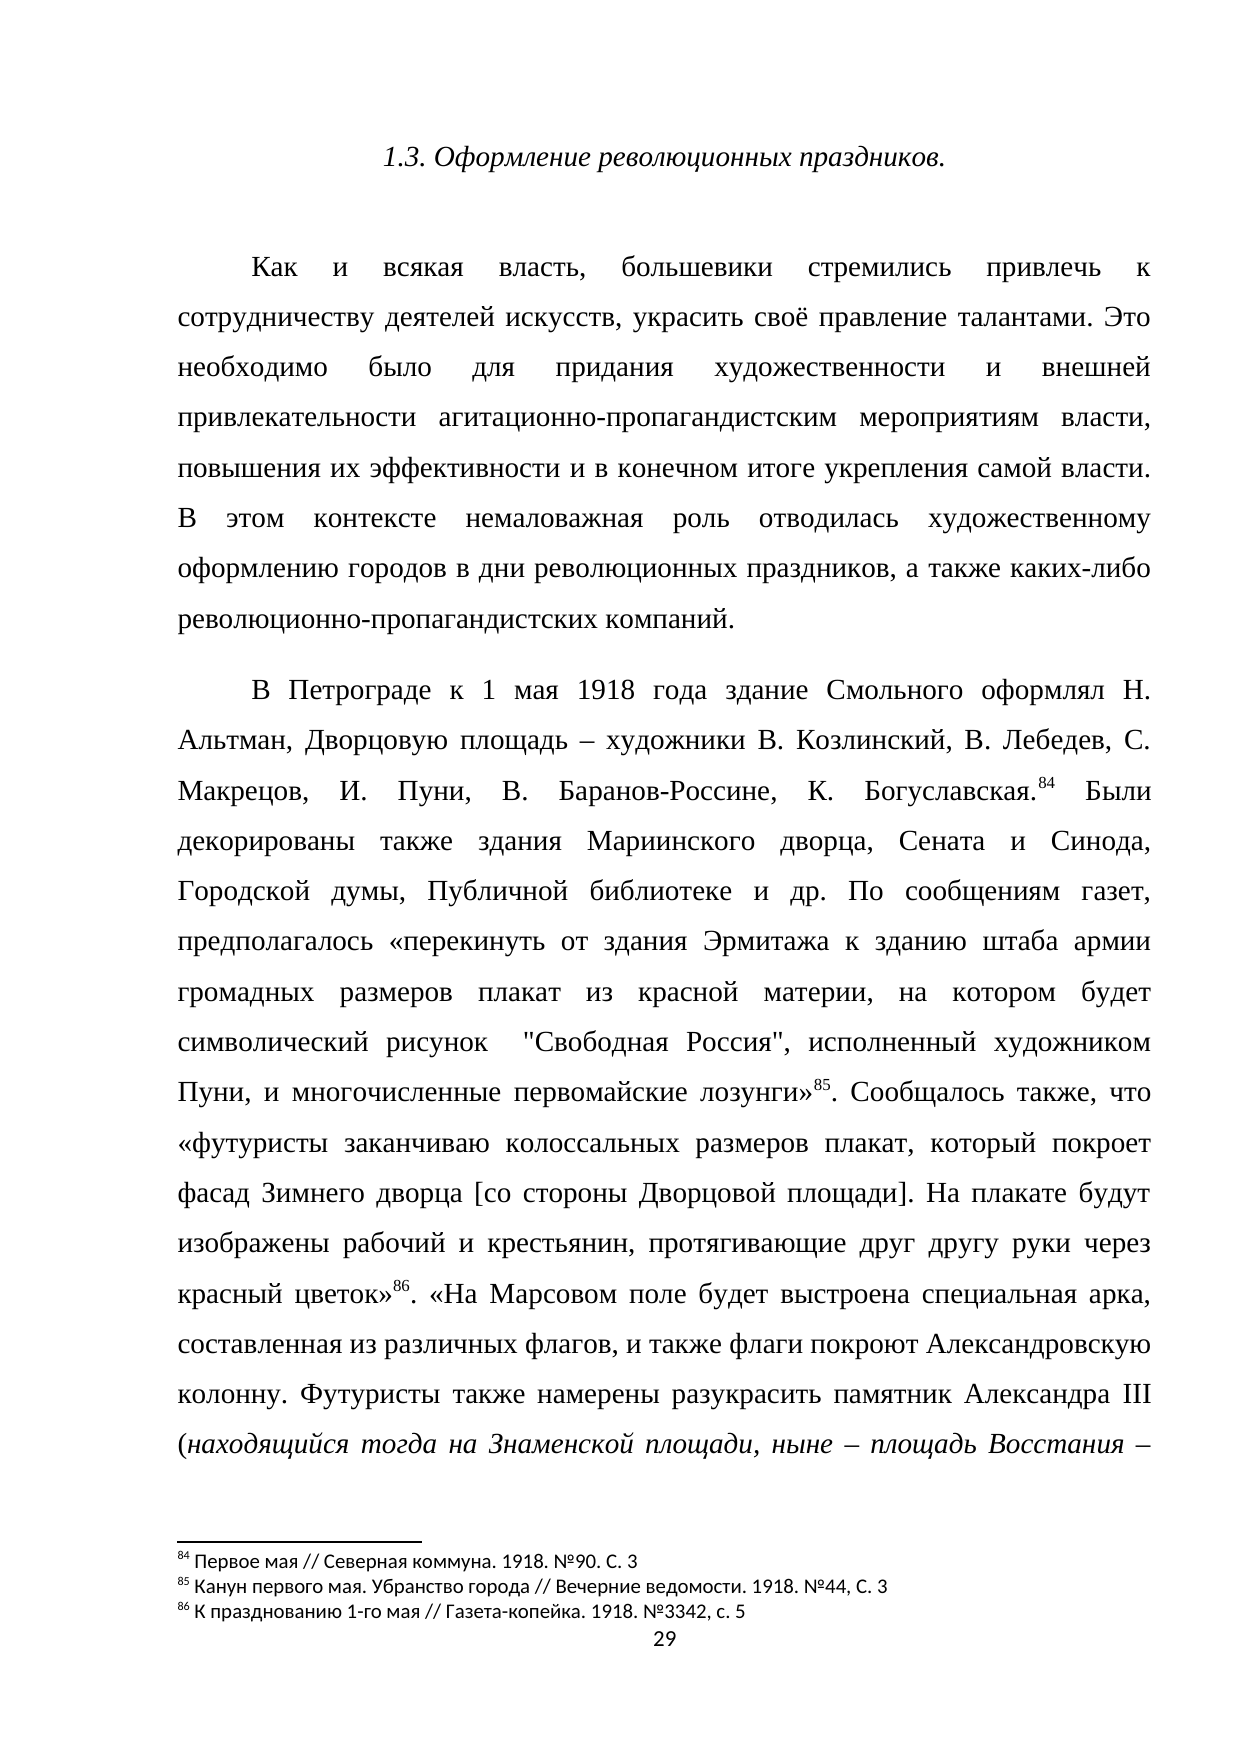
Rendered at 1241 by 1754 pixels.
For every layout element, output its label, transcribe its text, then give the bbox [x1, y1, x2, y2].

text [177, 672, 1152, 1460]
text Как и всякая власть, большевики стремились привлечь к сотрудничеству деятелей искусств, украсить своё правление талантами. Это необходимо было для придания художественности и внешней привлекательности агитационно-пропагандистским мероприятиям власти, повышения их эффективности и в конечном итоге укрепления самой власти. В этом контексте немаловажная роль отводилась художественному оформлению городов в дни революционных праздников, а также каких-либо революционно-пропагандистских компаний. [177, 249, 1152, 634]
subtitle 1.3. Оформление революционных праздников. [177, 139, 1152, 172]
